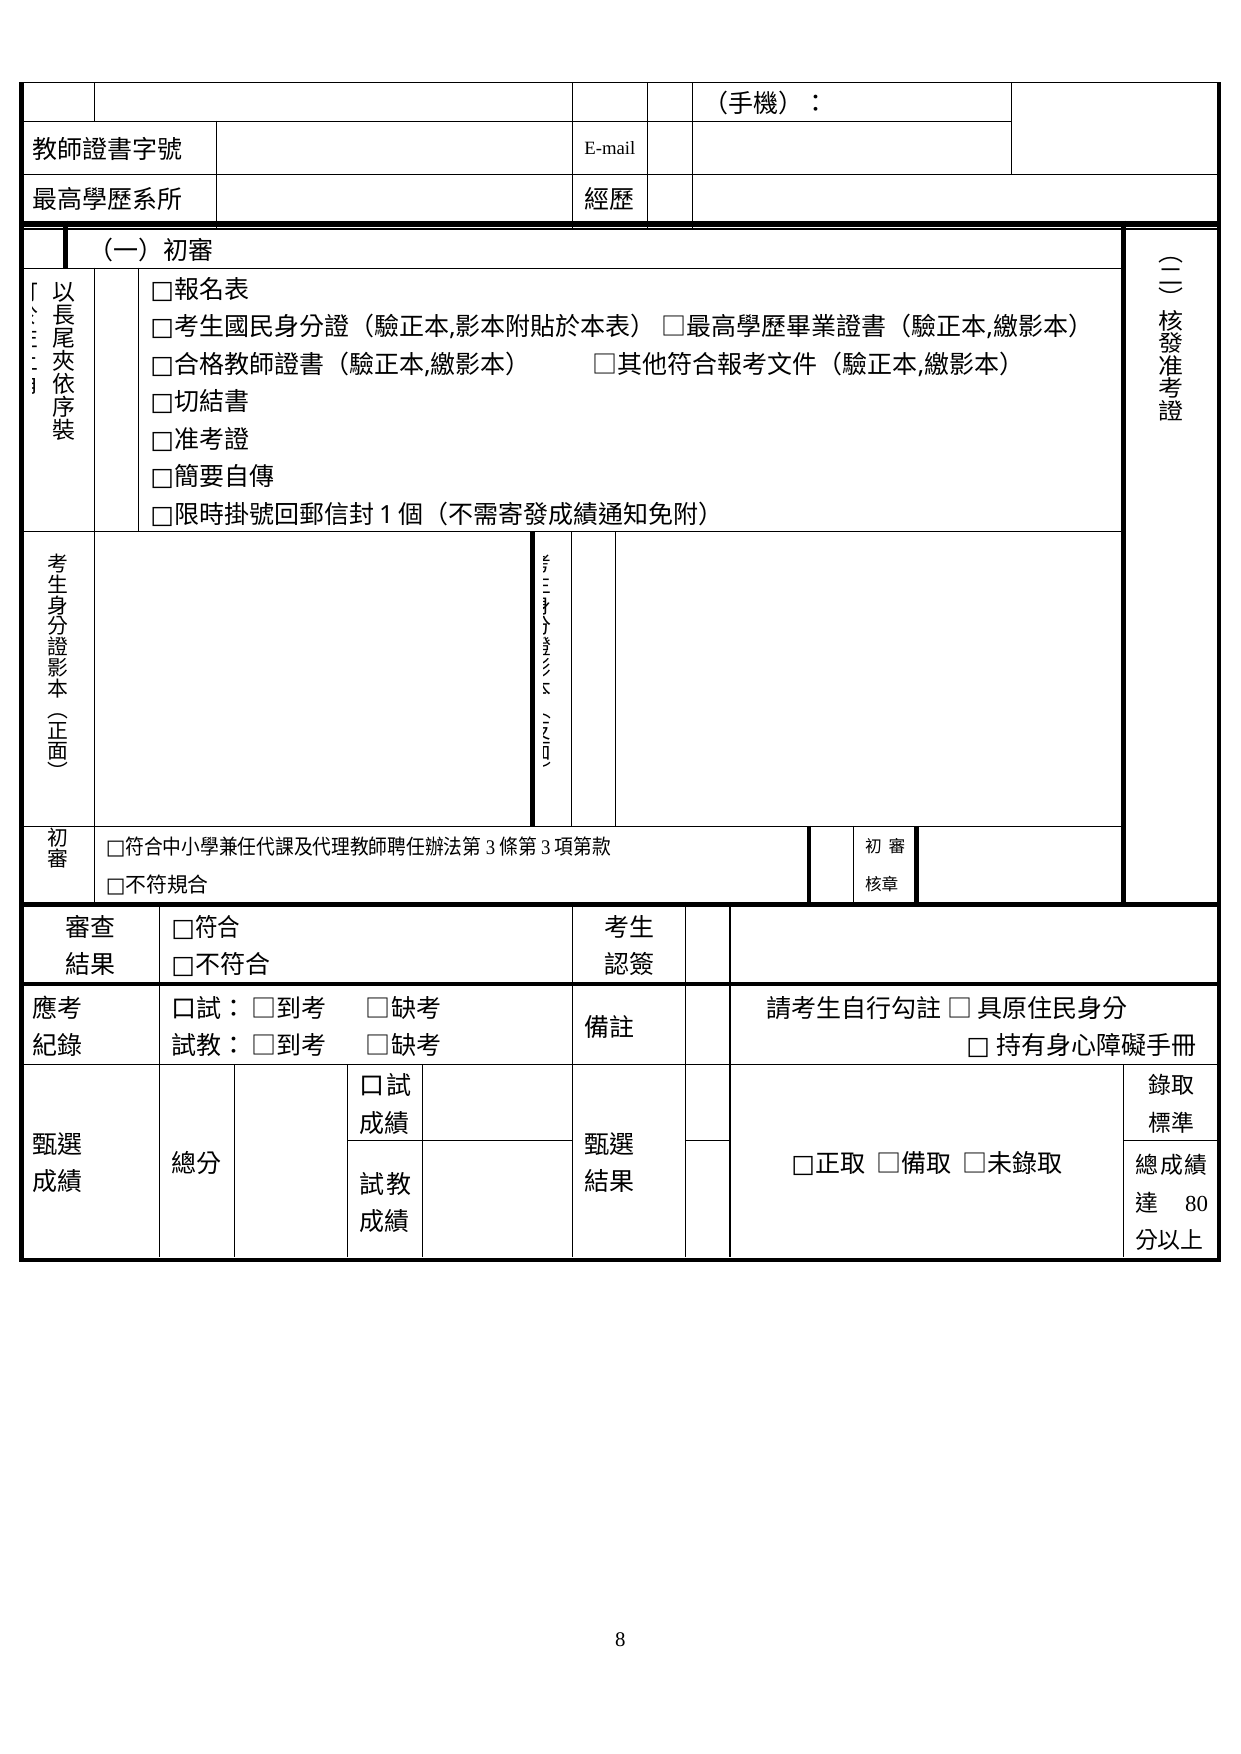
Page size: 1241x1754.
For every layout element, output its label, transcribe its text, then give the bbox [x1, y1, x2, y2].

table_cell 考生身分證影本（反面） [535, 532, 571, 826]
table_cell [693, 122, 1011, 174]
table_cell [217, 122, 572, 174]
table_cell □正取 □備取 □未錄取 [731, 1065, 1123, 1257]
table_cell [686, 1141, 729, 1257]
table_cell [811, 827, 853, 902]
table_cell 初審 [24, 827, 94, 902]
table_cell [648, 122, 692, 174]
table_cell □符合中小學兼任代課及代理教師聘任辦法第3條第3項第款 □不符規合 [95, 827, 807, 902]
table_cell [919, 827, 1121, 902]
table_cell 教師證書字號 [24, 122, 216, 174]
table_cell 總成績達80分以上 [1124, 1141, 1217, 1257]
table_cell 應考 紀錄 [24, 986, 159, 1064]
table_cell 試教成績 [348, 1141, 422, 1257]
table_cell E-mail [573, 122, 647, 174]
table_cell （一）初審 [68, 230, 1121, 267]
table_cell 備註 [573, 986, 685, 1064]
table_cell 審查 結果 [24, 907, 159, 981]
table_cell [217, 175, 572, 221]
table_cell 經歷 [573, 175, 647, 221]
table_cell [693, 175, 1217, 221]
table_cell 總分 [160, 1065, 234, 1257]
table_cell （二）核發准考證 [1126, 230, 1217, 902]
table_cell 甄選 成績 [24, 1065, 159, 1257]
table_cell [95, 532, 530, 826]
table_cell [572, 532, 615, 826]
table_cell 初審核章 [854, 827, 914, 902]
table_cell 甄選 結果 [573, 1065, 685, 1257]
table_cell 口試成績 [348, 1065, 422, 1140]
table_cell [235, 1065, 347, 1257]
table_cell [423, 1141, 572, 1257]
table_cell □報名表 □考生國民身分證（驗正本,影本附貼於本表） □最高學歷畢業證書（驗正本,繳影本） □合格教師證書（驗正本,繳影本） □其他符合報考文件（驗正本,繳影本） □切結書 □准考證 □簡要自傳 □限時掛號回郵信封1個（不需寄發成績通知免附） [139, 269, 1121, 531]
table_cell [616, 532, 1121, 826]
table_cell [95, 83, 572, 121]
table_cell [686, 907, 729, 981]
table_cell 錄取 標準 [1124, 1065, 1217, 1140]
table_cell 以長尾夾依序裝 訂於左上角 [24, 269, 94, 531]
table_cell [24, 230, 63, 267]
table_cell （手機）： [693, 83, 1011, 121]
table_cell [648, 175, 692, 221]
table_cell □符合 □不符合 [160, 907, 572, 981]
table_cell [95, 269, 138, 531]
table_cell 請考生自行勾註 □ 具原住民身分 □ 持有身心障礙手冊 [731, 986, 1217, 1064]
table_cell [731, 907, 1217, 981]
table_cell [648, 83, 692, 121]
table_cell 考生 認簽 [573, 907, 685, 981]
table_cell [423, 1065, 572, 1140]
table_cell 考生身分證影本（正面） [24, 532, 94, 826]
table_cell [686, 986, 729, 1064]
table_cell 口試： □到考 □缺考 試教： □到考 □缺考 [160, 986, 572, 1064]
table_cell [686, 1065, 729, 1140]
table_cell 最高學歷系所 [24, 175, 216, 221]
